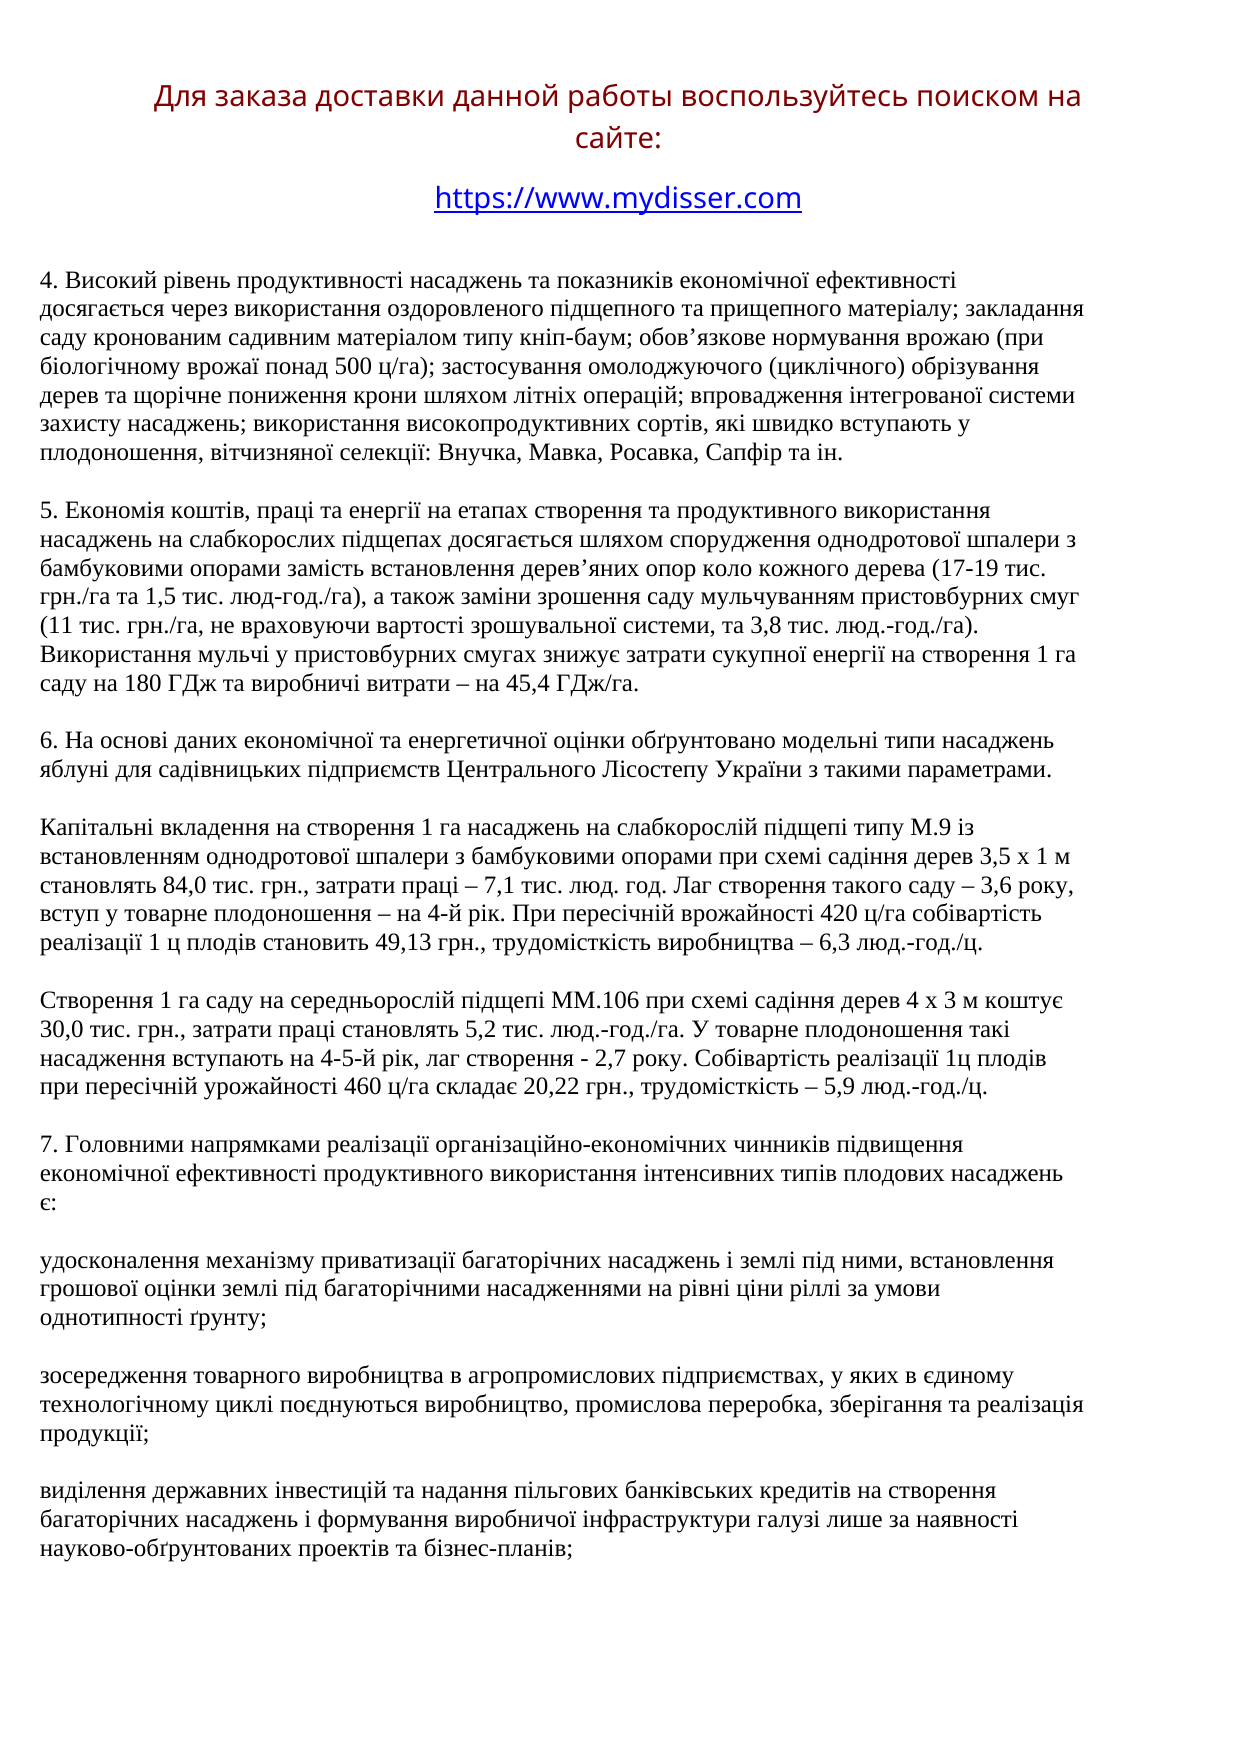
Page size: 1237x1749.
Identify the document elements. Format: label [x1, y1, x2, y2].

table_cell [40, 236, 1086, 1591]
